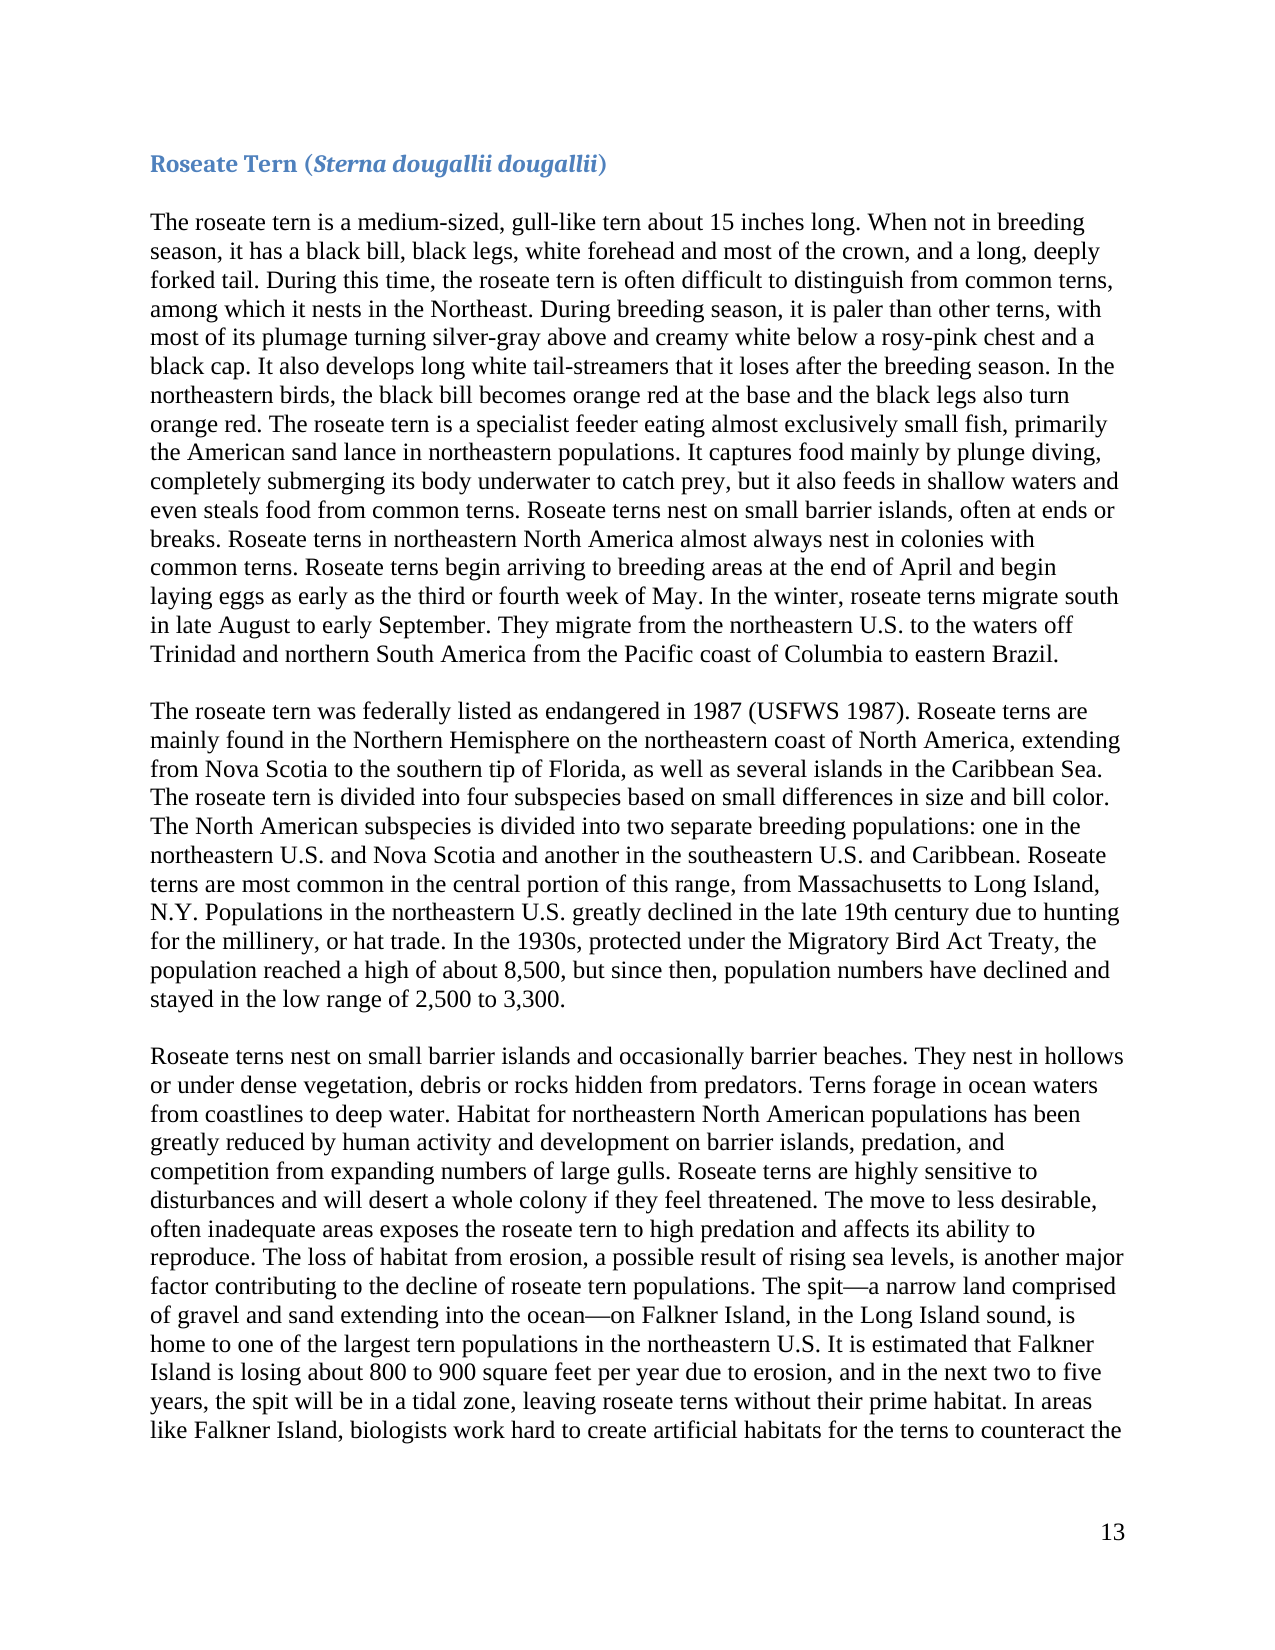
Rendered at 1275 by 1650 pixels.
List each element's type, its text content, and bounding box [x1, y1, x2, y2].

text The roseate tern is a medium-sized, gull-like tern about 15 inches long. When not in breeding season, it has a black bill, black legs, white forehead and most of the crown, and a long, deeply forked tail. During this time, the roseate tern is often difficult to distinguish from common terns, among which it nests in the Northeast. During breeding season, it is paler than other terns, with most of its plumage turning silver-gray above and creamy white below a rosy-pink chest and a black cap. It also develops long white tail-streamers that it loses after the breeding season. In the northeastern birds, the black bill becomes orange red at the base and the black legs also turn orange red. The roseate tern is a specialist feeder eating almost exclusively small fish, primarily the American sand lance in northeastern populations. It captures food mainly by plunge diving, completely submerging its body underwater to catch prey, but it also feeds in shallow waters and even steals food from common terns. Roseate terns nest on small barrier islands, often at ends or breaks. Roseate terns in northeastern North America almost always nest in colonies with common terns. Roseate terns begin arriving to breeding areas at the end of April and begin laying eggs as early as the third or fourth week of May. In the winter, roseate terns migrate south in late August to early September. They migrate from the northeastern U.S. to the waters off Trinidad and northern South America from the Pacific coast of Columbia to eastern Brazil. [150, 207, 1125, 667]
text The roseate tern was federally listed as endangered in 1987 (USFWS 1987). Roseate terns are mainly found in the Northern Hemisphere on the northeastern coast of North America, extending from Nova Scotia to the southern tip of Florida, as well as several islands in the Caribbean Sea. The roseate tern is divided into four subspecies based on small differences in size and bill color. The North American subspecies is divided into two separate breeding populations: one in the northeastern U.S. and Nova Scotia and another in the southeastern U.S. and Caribbean. Roseate terns are most common in the central portion of this range, from Massachusetts to Long Island, N.Y. Populations in the northeastern U.S. greatly declined in the late 19th century due to hunting for the millinery, or hat trade. In the 1930s, protected under the Migratory Bird Act Treaty, the population reached a high of about 8,500, but since then, population numbers have declined and stayed in the low range of 2,500 to 3,300. [150, 696, 1125, 1012]
subtitle Roseate Tern (Sterna dougallii dougallii) [150, 150, 1125, 179]
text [150, 1041, 1125, 1444]
